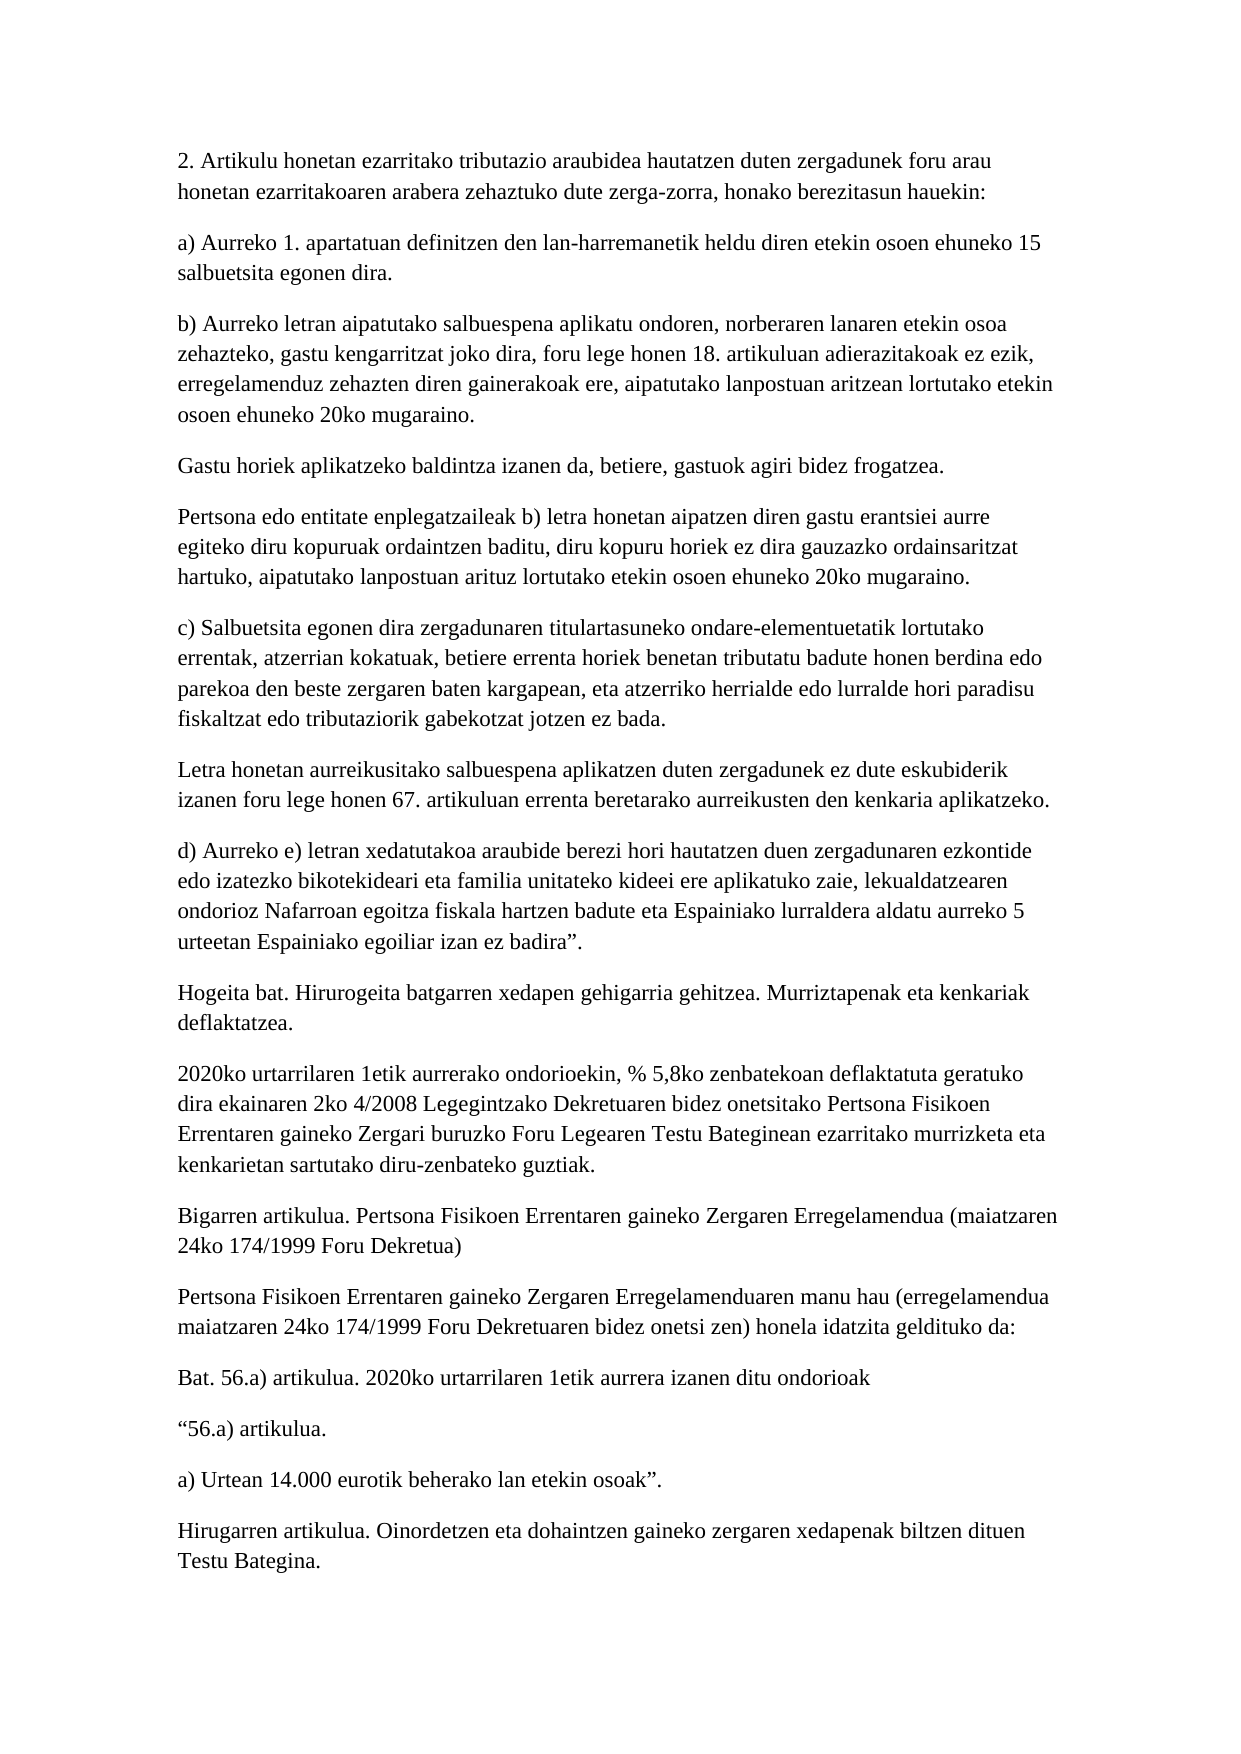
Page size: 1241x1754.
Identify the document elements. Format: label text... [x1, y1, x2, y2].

text a) Aurreko 1. apartatuan definitzen den lan-harremanetik heldu diren etekin osoen ehuneko 15 salbuetsita egonen dira. [177, 229, 1063, 285]
text Gastu horiek aplikatzeko baldintza izanen da, betiere, gastuok agiri bidez frogatzea. [177, 452, 1063, 478]
text Pertsona Fisikoen Errentaren gaineko Zergaren Erregelamenduaren manu hau (erregelamendua maiatzaren 24ko 174/1999 Foru Dekretuaren bidez onetsi zen) honela idatzita geldituko da: [177, 1283, 1063, 1339]
text c) Salbuetsita egonen dira zergadunaren titulartasuneko ondare-elementuetatik lortutako errentak, atzerrian kokatuak, betiere errenta horiek benetan tributatu badute honen berdina edo parekoa den beste zergaren baten kargapean, eta atzerriko herrialde edo lurralde hori paradisu fiskaltzat edo tributaziorik gabekotzat jotzen ez bada. [177, 614, 1063, 731]
text 2. Artikulu honetan ezarritako tributazio araubidea hautatzen duten zergadunek foru arau honetan ezarritakoaren arabera zehaztuko dute zerga-zorra, honako berezitasun hauekin: [177, 148, 1063, 204]
text Hirugarren artikulua. Oinordetzen eta dohaintzen gaineko zergaren xedapenak biltzen dituen Testu Bategina. [177, 1517, 1063, 1574]
text Letra honetan aurreikusitako salbuespena aplikatzen duten zergadunek ez dute eskubiderik izanen foru lege honen 67. artikuluan errenta beretarako aurreikusten den kenkaria aplikatzeko. [177, 756, 1063, 812]
text Hogeita bat. Hirurogeita batgarren xedapen gehigarria gehitzea. Murriztapenak eta kenkariak deflaktatzea. [177, 979, 1063, 1035]
text Bigarren artikulua. Pertsona Fisikoen Errentaren gaineko Zergaren Erregelamendua (maiatzaren 24ko 174/1999 Foru Dekretua) [177, 1202, 1063, 1258]
text Pertsona edo entitate enplegatzaileak b) letra honetan aipatzen diren gastu erantsiei aurre egiteko diru kopuruak ordaintzen baditu, diru kopuru horiek ez dira gauzazko ordainsaritzat hartuko, aipatutako lanpostuan arituz lortutako etekin osoen ehuneko 20ko mugaraino. [177, 503, 1063, 589]
text a) Urtean 14.000 eurotik beherako lan etekin osoak”. [177, 1466, 1063, 1493]
text Bat. 56.a) artikulua. 2020ko urtarrilaren 1etik aurrera izanen ditu ondorioak [177, 1364, 1063, 1391]
text d) Aurreko e) letran xedatutakoa araubide berezi hori hautatzen duen zergadunaren ezkontide edo izatezko bikotekideari eta familia unitateko kideei ere aplikatuko zaie, lekualdatzearen ondorioz Nafarroan egoitza fiskala hartzen badute eta Espainiako lurraldera aldatu aurreko 5 urteetan Espainiako egoiliar izan ez badira”. [177, 837, 1063, 954]
text “56.a) artikulua. [177, 1415, 1063, 1442]
text b) Aurreko letran aipatutako salbuespena aplikatu ondoren, norberaren lanaren etekin osoa zehazteko, gastu kengarritzat joko dira, foru lege honen 18. artikuluan adierazitakoak ez ezik, erregelamenduz zehazten diren gainerakoak ere, aipatutako lanpostuan aritzean lortutako etekin osoen ehuneko 20ko mugaraino. [177, 310, 1063, 427]
text 2020ko urtarrilaren 1etik aurrerako ondorioekin, % 5,8ko zenbatekoan deflaktatuta geratuko dira ekainaren 2ko 4/2008 Legegintzako Dekretuaren bidez onetsitako Pertsona Fisikoen Errentaren gaineko Zergari buruzko Foru Legearen Testu Bateginean ezarritako murrizketa eta kenkarietan sartutako diru-zenbateko guztiak. [177, 1060, 1063, 1177]
